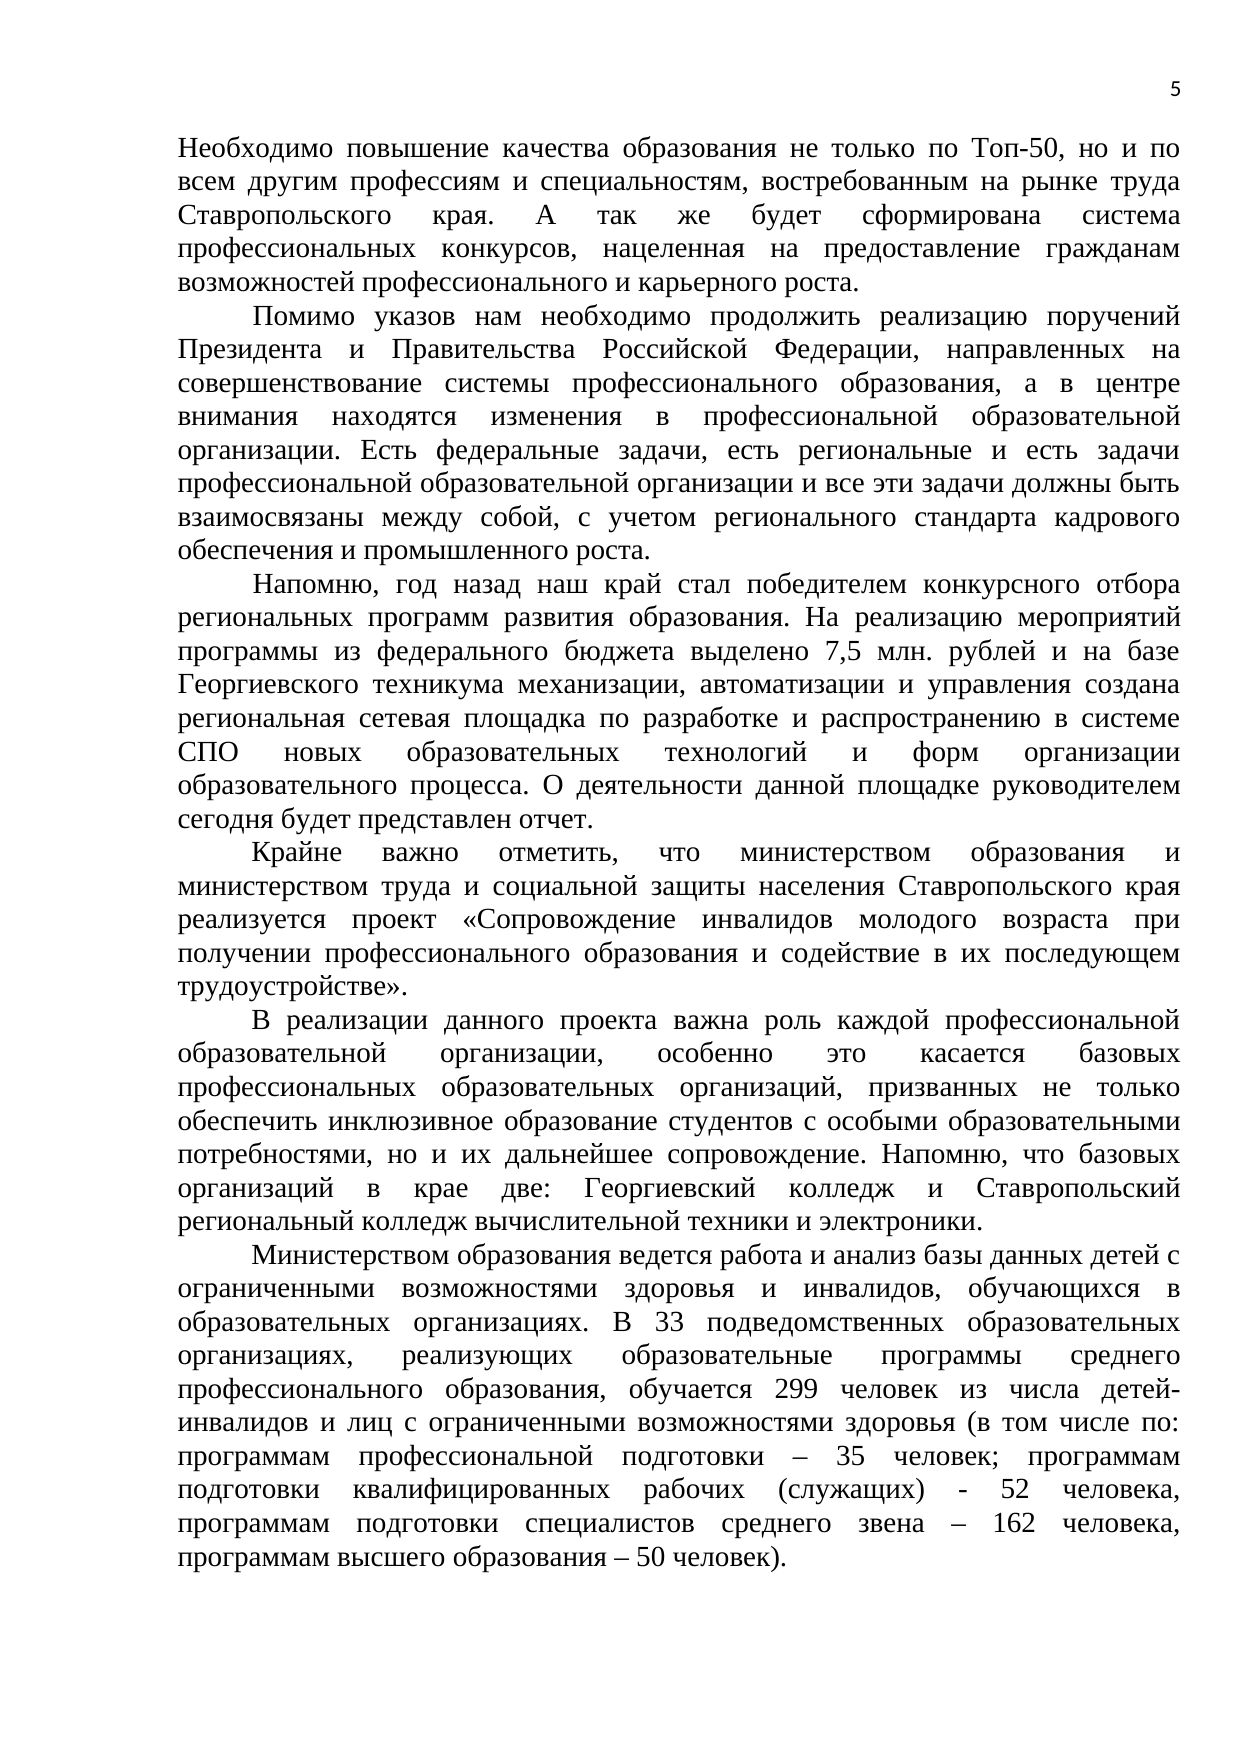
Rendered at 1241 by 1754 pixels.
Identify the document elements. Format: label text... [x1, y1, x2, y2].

text Крайне важно отметить, что министерством образования и министерством труда и социальной защиты населения Ставропольского края реализуется проект «Сопровождение инвалидов молодого возраста при получении профессионального образования и содействие в их последующем трудоустройстве». [177, 834, 1181, 1002]
text Министерством образования ведется работа и анализ базы данных детей с ограниченными возможностями здоровья и инвалидов, обучающихся в образовательных организациях. В 33 подведомственных образовательных организациях, реализующих образовательные программы среднего профессионального образования, обучается 299 человек из числа детей-инвалидов и лиц с ограниченными возможностями здоровья (в том числе по: программам профессиональной подготовки – 35 человек; программам подготовки квалифицированных рабочих (служащих) - 52 человека, программам подготовки специалистов среднего звена – 162 человека, программам высшего образования – 50 человек). [177, 1237, 1181, 1572]
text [177, 130, 1181, 298]
text Напомню, год назад наш край стал победителем конкурсного отбора региональных программ развития образования. На реализацию мероприятий программы из федерального бюджета выделено 7,5 млн. рублей и на базе Георгиевского техникума механизации, автоматизации и управления создана региональная сетевая площадка по разработке и распространению в системе СПО новых образовательных технологий и форм организации образовательного процесса. О деятельности данной площадке руководителем сегодня будет представлен отчет. [177, 566, 1181, 834]
text В реализации данного проекта важна роль каждой профессиональной образовательной организации, особенно это касается базовых профессиональных образовательных организаций, призванных не только обеспечить инклюзивное образование студентов с особыми образовательными потребностями, но и их дальнейшее сопровождение. Напомню, что базовых организаций в крае две: Георгиевский колледж и Ставропольский региональный колледж вычислительной техники и электроники. [177, 1002, 1181, 1237]
text Помимо указов нам необходимо продолжить реализацию поручений Президента и Правительства Российской Федерации, направленных на совершенствование системы профессионального образования, а в центре внимания находятся изменения в профессиональной образовательной организации. Есть федеральные задачи, есть региональные и есть задачи профессиональной образовательной организации и все эти задачи должны быть взаимосвязаны между собой, с учетом регионального стандарта кадрового обеспечения и промышленного роста. [177, 298, 1181, 566]
